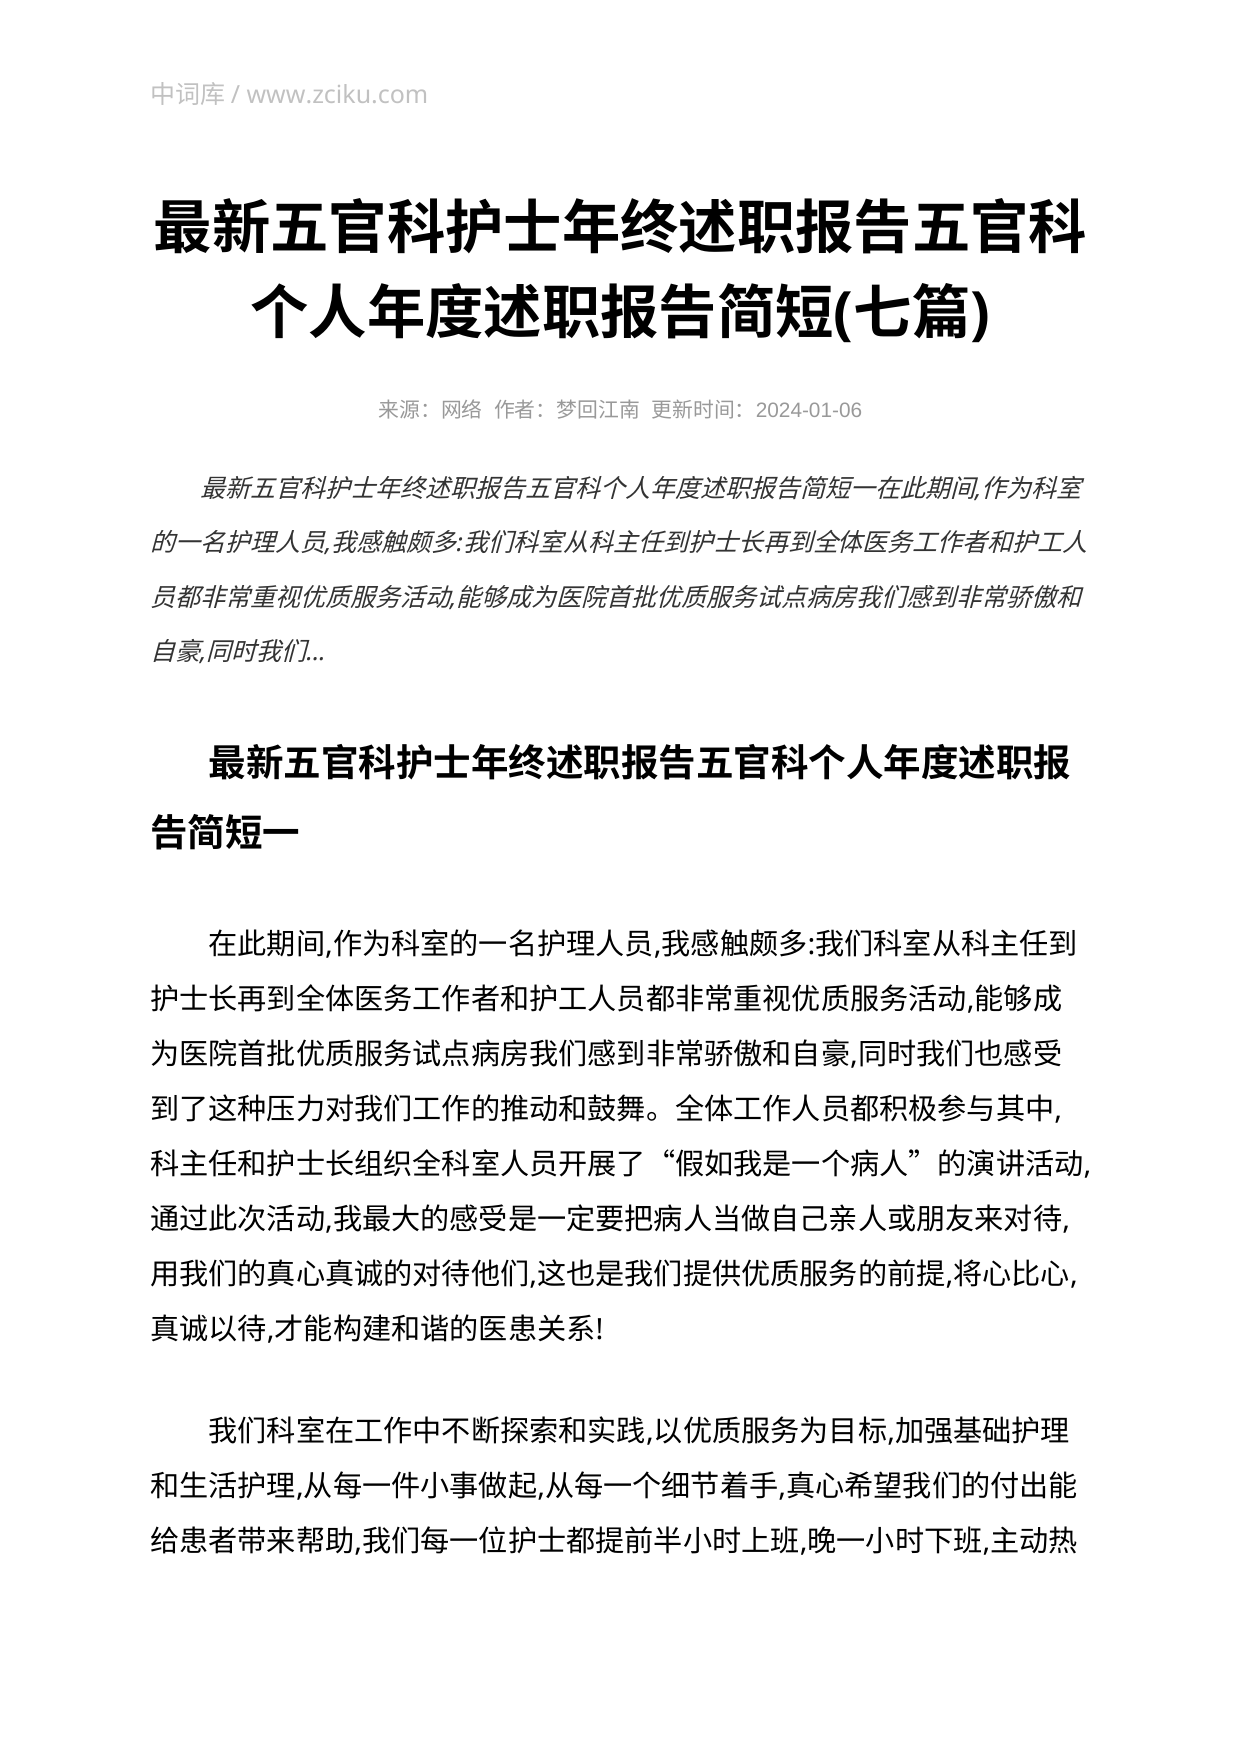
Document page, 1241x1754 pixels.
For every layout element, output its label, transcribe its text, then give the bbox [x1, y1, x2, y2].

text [150, 1407, 1090, 1560]
text 最新五官科护士年终述职报告五官科个人年度述职报告简短一 [150, 733, 1090, 857]
subtitle 最新五官科护士年终述职报告五官科个人年度述职报告简短(七篇) [150, 181, 1090, 351]
text 来源：网络 作者：梦回江南 更新时间：2024-01-06 [150, 397, 1090, 421]
text 在此期间,作为科室的一名护理人员,我感触颇多:我们科室从科主任到护士长再到全体医务工作者和护工人员都非常重视优质服务活动,能够成为医院首批优质服务试点病房我们感到非常骄傲和自豪,同时我们也感受到了这种压力对我们工作的推动和鼓舞。全体工作人员都积极参与其中,科主任和护士长组织全科室人员开展了“假如我是一个病人”的演讲活动,通过此次活动,我最大的感受是一定要把病人当做自己亲人或朋友来对待,用我们的真心真诚的对待他们,这也是我们提供优质服务的前提,将心比心,真诚以待,才能构建和谐的医患关系! [150, 921, 1090, 1348]
text 最新五官科护士年终述职报告五官科个人年度述职报告简短一在此期间,作为科室的一名护理人员,我感触颇多:我们科室从科主任到护士长再到全体医务工作者和护工人员都非常重视优质服务活动,能够成为医院首批优质服务试点病房我们感到非常骄傲和自豪,同时我们... [150, 468, 1090, 668]
